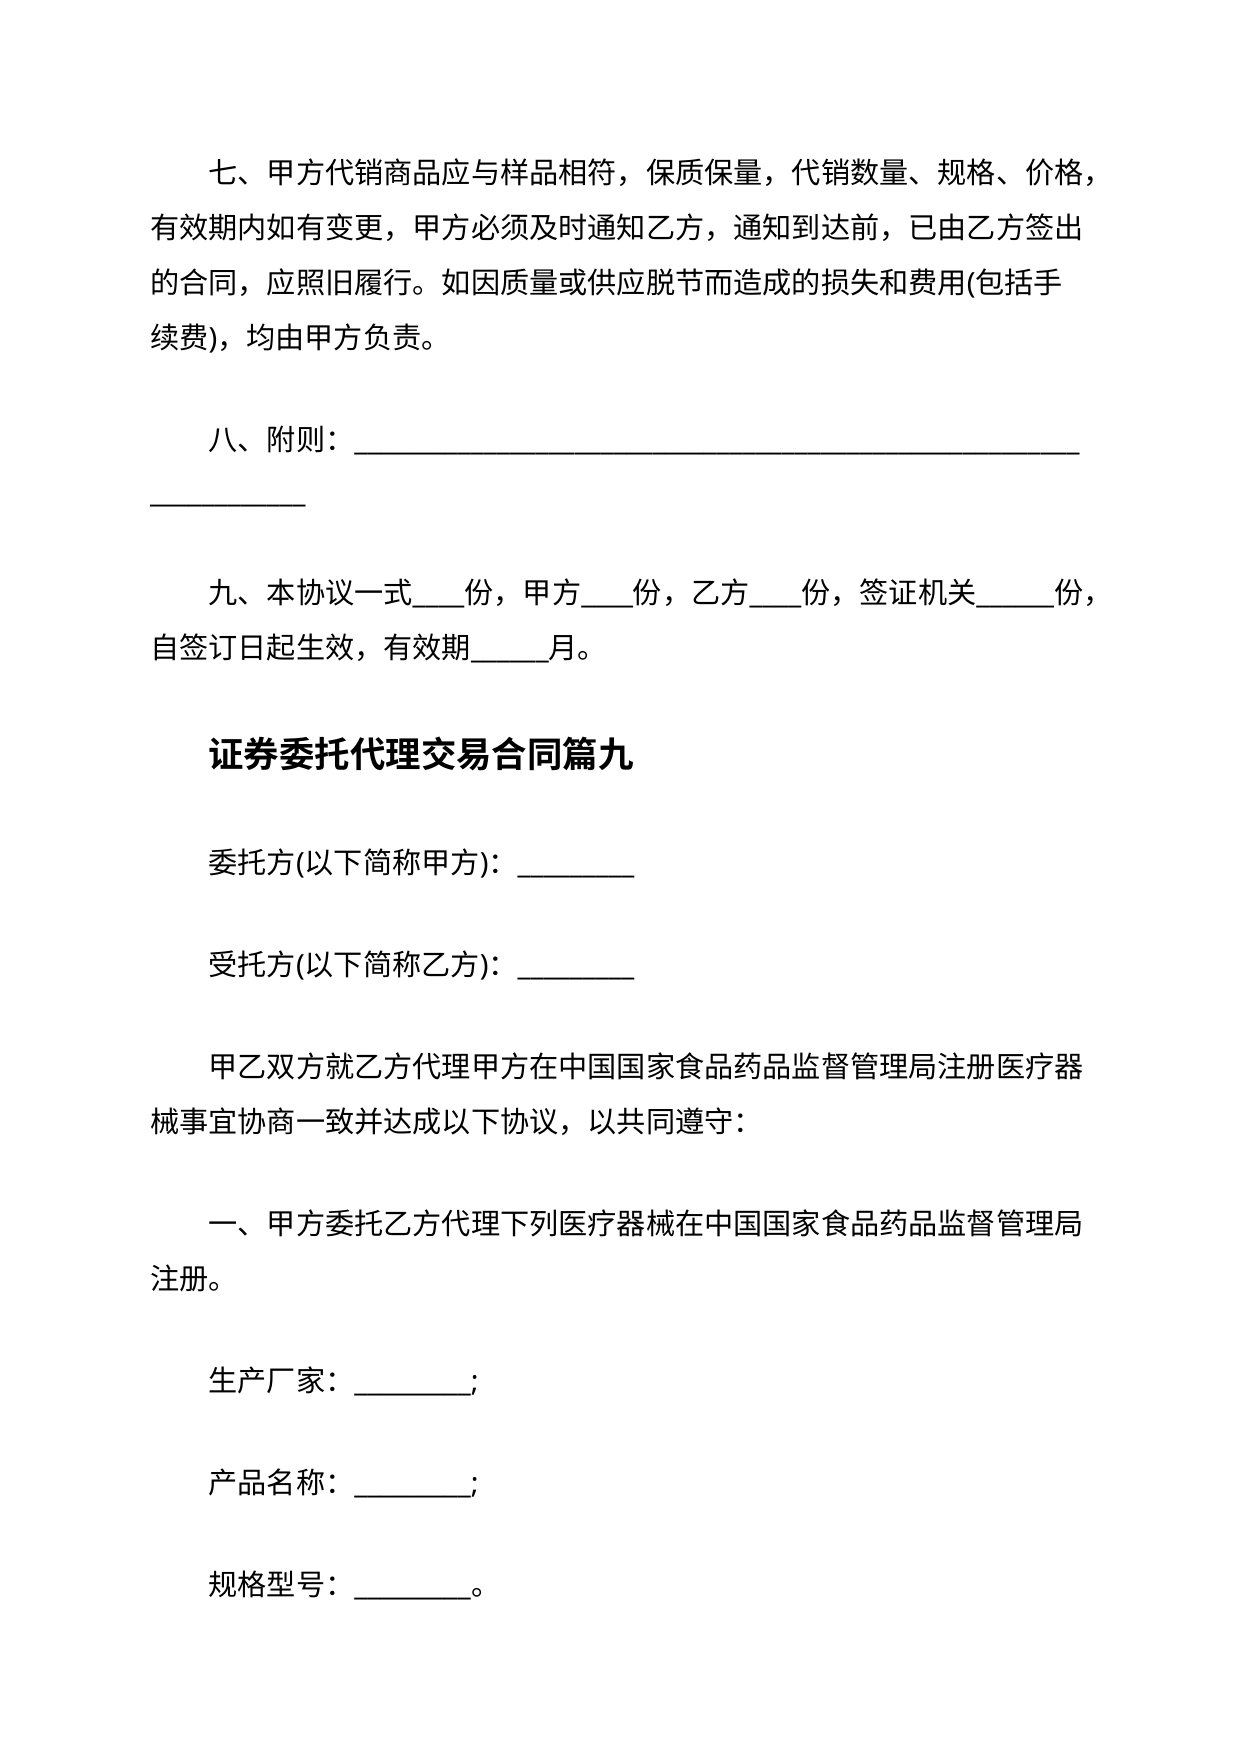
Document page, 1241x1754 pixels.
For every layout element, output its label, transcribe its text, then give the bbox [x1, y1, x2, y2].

text 七、甲方代销商品应与样品相符，保质保量，代销数量、规格、价格，有效期内如有变更，甲方必须及时通知乙方，通知到达前，已由乙方签出的合同，应照旧履行。如因质量或供应脱节而造成的损失和费用(包括手续费)，均由甲方负责。 [150, 150, 1090, 357]
text 生产厂家：_________; [150, 1357, 1090, 1399]
text 规格型号：_________。 [150, 1561, 1090, 1603]
text 甲乙双方就乙方代理甲方在中国国家食品药品监督管理局注册医疗器械事宜协商一致并达成以下协议，以共同遵守： [150, 1044, 1090, 1141]
text 八、附则：____________________________________________________________________ [150, 417, 1090, 511]
text 委托方(以下简称甲方)：_________ [150, 840, 1090, 882]
text 产品名称：_________; [150, 1459, 1090, 1502]
text 九、本协议一式____份，甲方____份，乙方____份，签证机关______份，自签订日起生效，有效期______月。 [150, 569, 1090, 667]
text 证券委托代理交易合同篇九 [150, 726, 1090, 778]
text 一、甲方委托乙方代理下列医疗器械在中国国家食品药品监督管理局注册。 [150, 1201, 1090, 1298]
text 受托方(以下简称乙方)：_________ [150, 942, 1090, 984]
